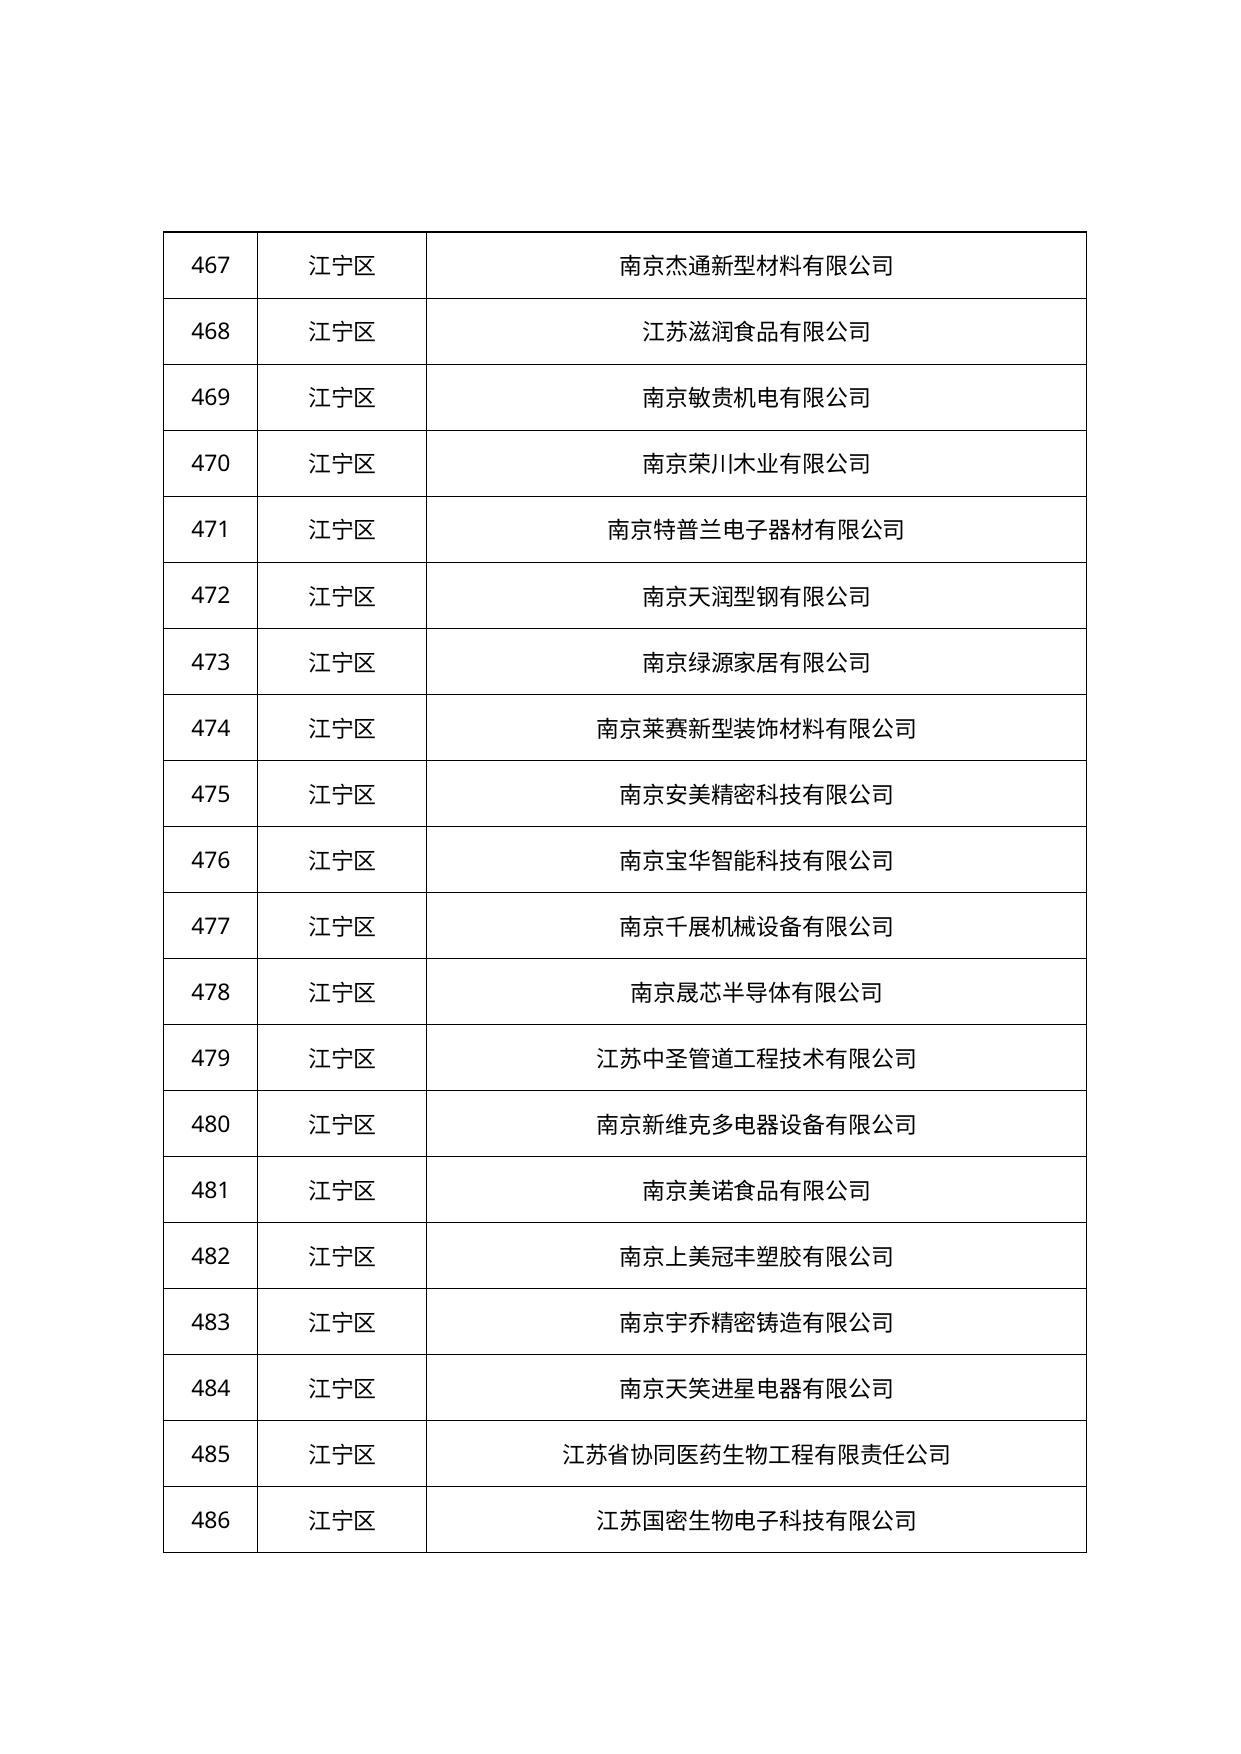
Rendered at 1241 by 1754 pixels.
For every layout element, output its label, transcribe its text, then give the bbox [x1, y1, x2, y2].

table_cell 江宁区 [258, 629, 426, 694]
table_cell 482 [164, 1223, 257, 1288]
table_cell 江宁区 [258, 1487, 426, 1552]
table_cell 南京特普兰电子器材有限公司 [427, 497, 1086, 562]
table_cell 江宁区 [258, 1091, 426, 1156]
table_cell 江宁区 [258, 893, 426, 958]
table_cell 南京宝华智能科技有限公司 [427, 827, 1086, 892]
table_cell 南京荣川木业有限公司 [427, 431, 1086, 496]
table_cell 484 [164, 1355, 257, 1420]
table_cell 南京安美精密科技有限公司 [427, 761, 1086, 826]
table_cell 江宁区 [258, 1421, 426, 1486]
table_cell 473 [164, 629, 257, 694]
table_cell 472 [164, 563, 257, 628]
table_cell 476 [164, 827, 257, 892]
table_cell 南京晟芯半导体有限公司 [427, 959, 1086, 1024]
table_cell 江宁区 [258, 1025, 426, 1090]
table_cell 470 [164, 431, 257, 496]
table_cell 478 [164, 959, 257, 1024]
table_cell 江苏滋润食品有限公司 [427, 299, 1086, 363]
table_cell 477 [164, 893, 257, 958]
table_cell 483 [164, 1289, 257, 1354]
table_cell 南京绿源家居有限公司 [427, 629, 1086, 694]
table_cell 江宁区 [258, 563, 426, 628]
table_cell 江宁区 [258, 431, 426, 496]
table_cell 江宁区 [258, 233, 426, 297]
table_cell 江苏国密生物电子科技有限公司 [427, 1487, 1086, 1552]
table_cell 南京新维克多电器设备有限公司 [427, 1091, 1086, 1156]
table_cell 江宁区 [258, 761, 426, 826]
table_cell 474 [164, 695, 257, 760]
table_cell 南京千展机械设备有限公司 [427, 893, 1086, 958]
table_cell 江宁区 [258, 1223, 426, 1288]
table_cell 江苏省协同医药生物工程有限责任公司 [427, 1421, 1086, 1486]
table_cell 江宁区 [258, 497, 426, 562]
table_cell 江宁区 [258, 959, 426, 1024]
table_cell 江宁区 [258, 827, 426, 892]
table_cell 南京上美冠丰塑胶有限公司 [427, 1223, 1086, 1288]
table_cell 南京宇乔精密铸造有限公司 [427, 1289, 1086, 1354]
table_cell 南京莱赛新型装饰材料有限公司 [427, 695, 1086, 760]
table_cell 南京天笑进星电器有限公司 [427, 1355, 1086, 1420]
table_cell 471 [164, 497, 257, 562]
table_cell 江苏中圣管道工程技术有限公司 [427, 1025, 1086, 1090]
table_cell 486 [164, 1487, 257, 1552]
table_cell 481 [164, 1157, 257, 1222]
table_cell 479 [164, 1025, 257, 1090]
table_cell 南京杰通新型材料有限公司 [427, 233, 1086, 297]
table_cell 469 [164, 365, 257, 429]
table_cell 南京美诺食品有限公司 [427, 1157, 1086, 1222]
table_cell 江宁区 [258, 1289, 426, 1354]
table_cell 475 [164, 761, 257, 826]
table_cell 南京天润型钢有限公司 [427, 563, 1086, 628]
table_cell 江宁区 [258, 299, 426, 363]
table_cell 468 [164, 299, 257, 363]
table_cell 480 [164, 1091, 257, 1156]
table_cell 467 [164, 233, 257, 297]
table_cell 江宁区 [258, 695, 426, 760]
table_cell 485 [164, 1421, 257, 1486]
table_cell 江宁区 [258, 365, 426, 429]
table_cell 江宁区 [258, 1355, 426, 1420]
table_cell 江宁区 [258, 1157, 426, 1222]
table_cell 南京敏贵机电有限公司 [427, 365, 1086, 429]
